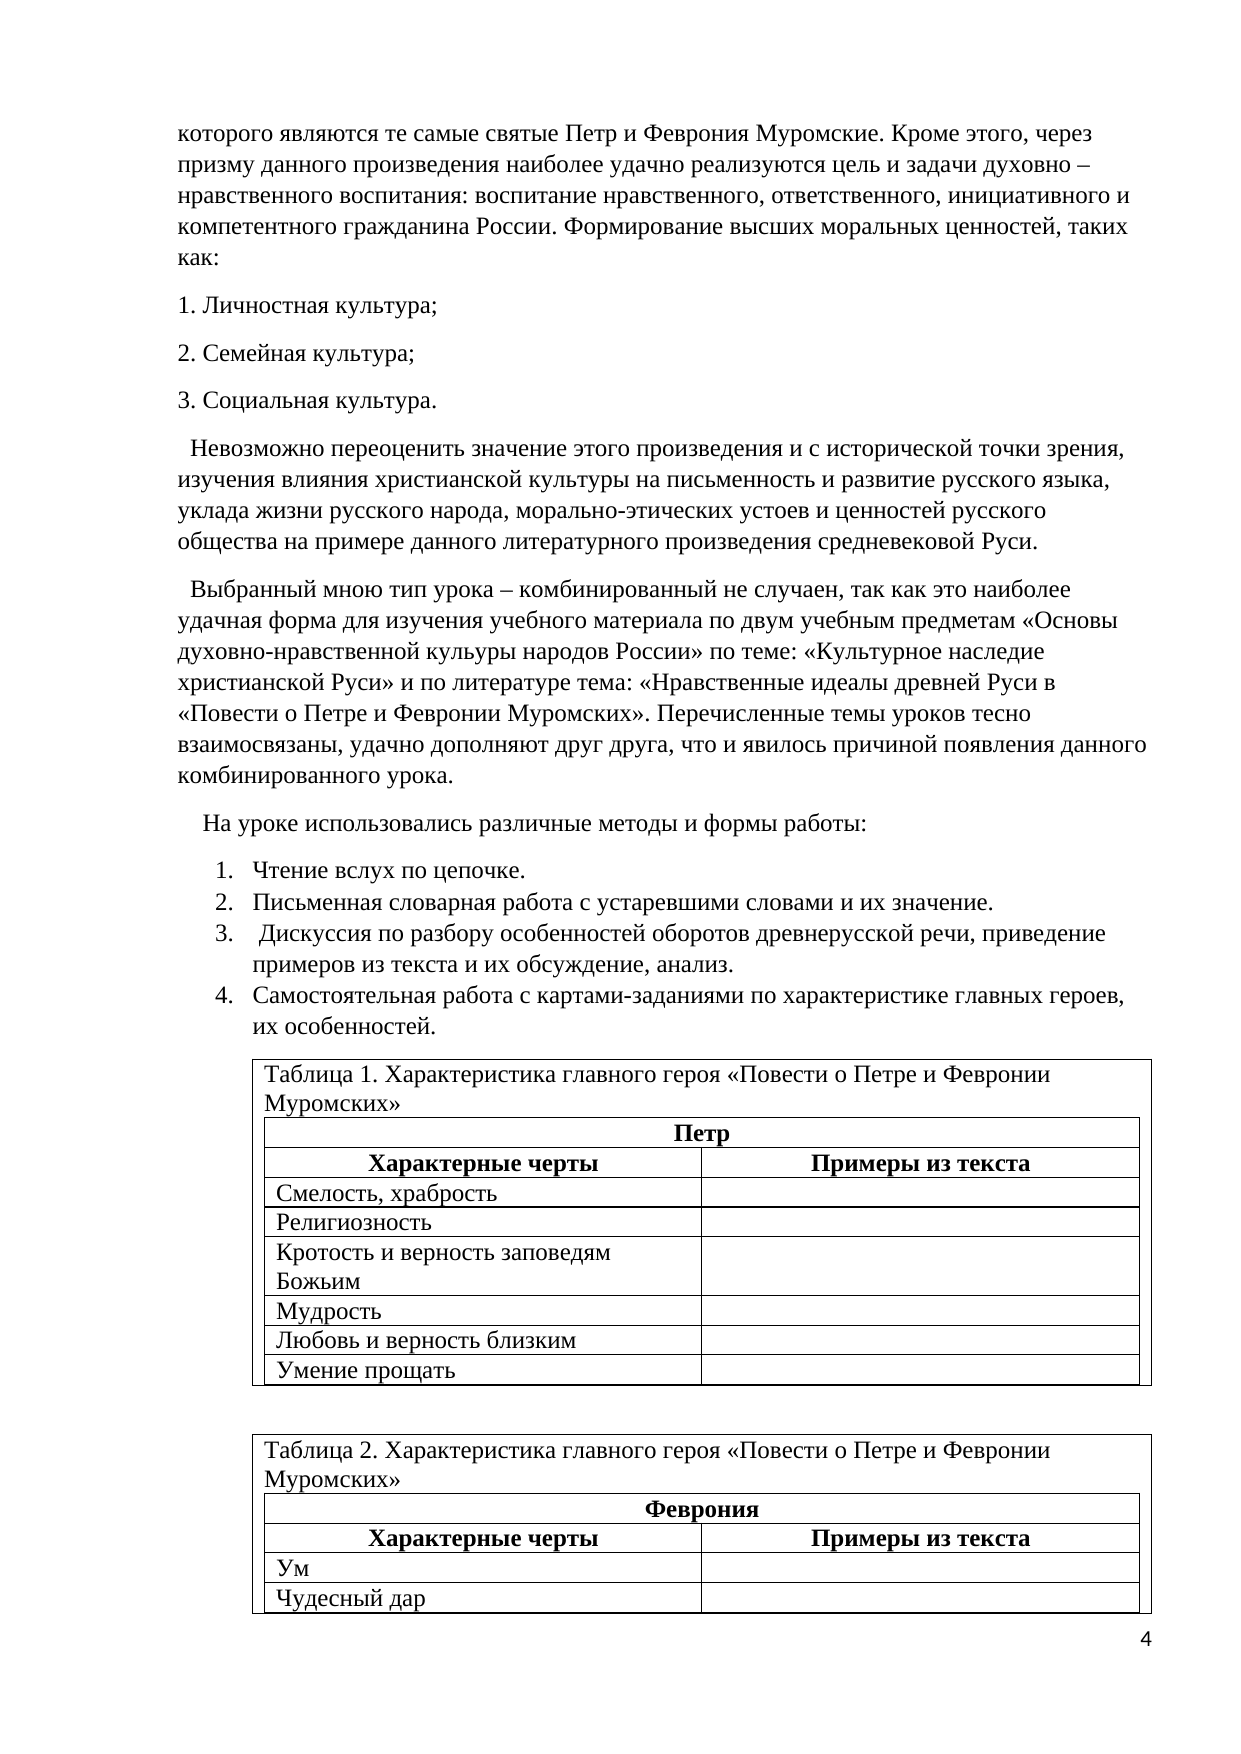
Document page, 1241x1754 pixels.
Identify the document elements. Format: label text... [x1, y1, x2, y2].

text Невозможно переоценить значение этого произведения и с исторической точки зрения, изучения влияния христианской культуры на письменность и развитие русского языка, уклада жизни русского народа, морально-этических устоев и ценностей русского общества на примере данного литературного произведения средневековой Руси. [177, 433, 1152, 555]
text На уроке использовались различные методы и формы работы: [177, 808, 1152, 837]
table_header Таблица 1. Характеристика главного героя «Повести о Петре и Февронии Муромских» [253, 1060, 1151, 1385]
list Письменная словарная работа с устаревшими словами и их значение. [215, 887, 1152, 915]
text 3. Социальная культура. [177, 385, 1152, 414]
text 1. Личностная культура; [177, 290, 1152, 319]
text 2. Семейная культура; [177, 338, 1152, 366]
list Самостоятельная работа с картами-заданиями по характеристике главных героев, их особенностей. [215, 980, 1152, 1039]
list Чтение вслух по цепочке. [215, 856, 1152, 884]
text Выбранный мною тип урока – комбинированный не случаен, так как это наиболее удачная форма для изучения учебного материала по двум учебным предметам «Основы духовно-нравственной кульуры народов России» по теме: «Культурное наследие христианской Руси» и по литературе тема: «Нравственные идеалы древней Руси в «Повести о Петре и Февронии Муромских». Перечисленные темы уроков тесно взаимосвязаны, удачно дополняют друг друга, что и явилось причиной появления данного комбинированного урока. [177, 574, 1152, 789]
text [177, 118, 1152, 271]
list Дискуссия по разбору особенностей оборотов древнерусской речи, приведение примеров из текста и их обсуждение, анализ. [215, 918, 1152, 977]
table_header Таблица 2. Характеристика главного героя «Повести о Петре и Февронии Муромских» [253, 1435, 1151, 1613]
